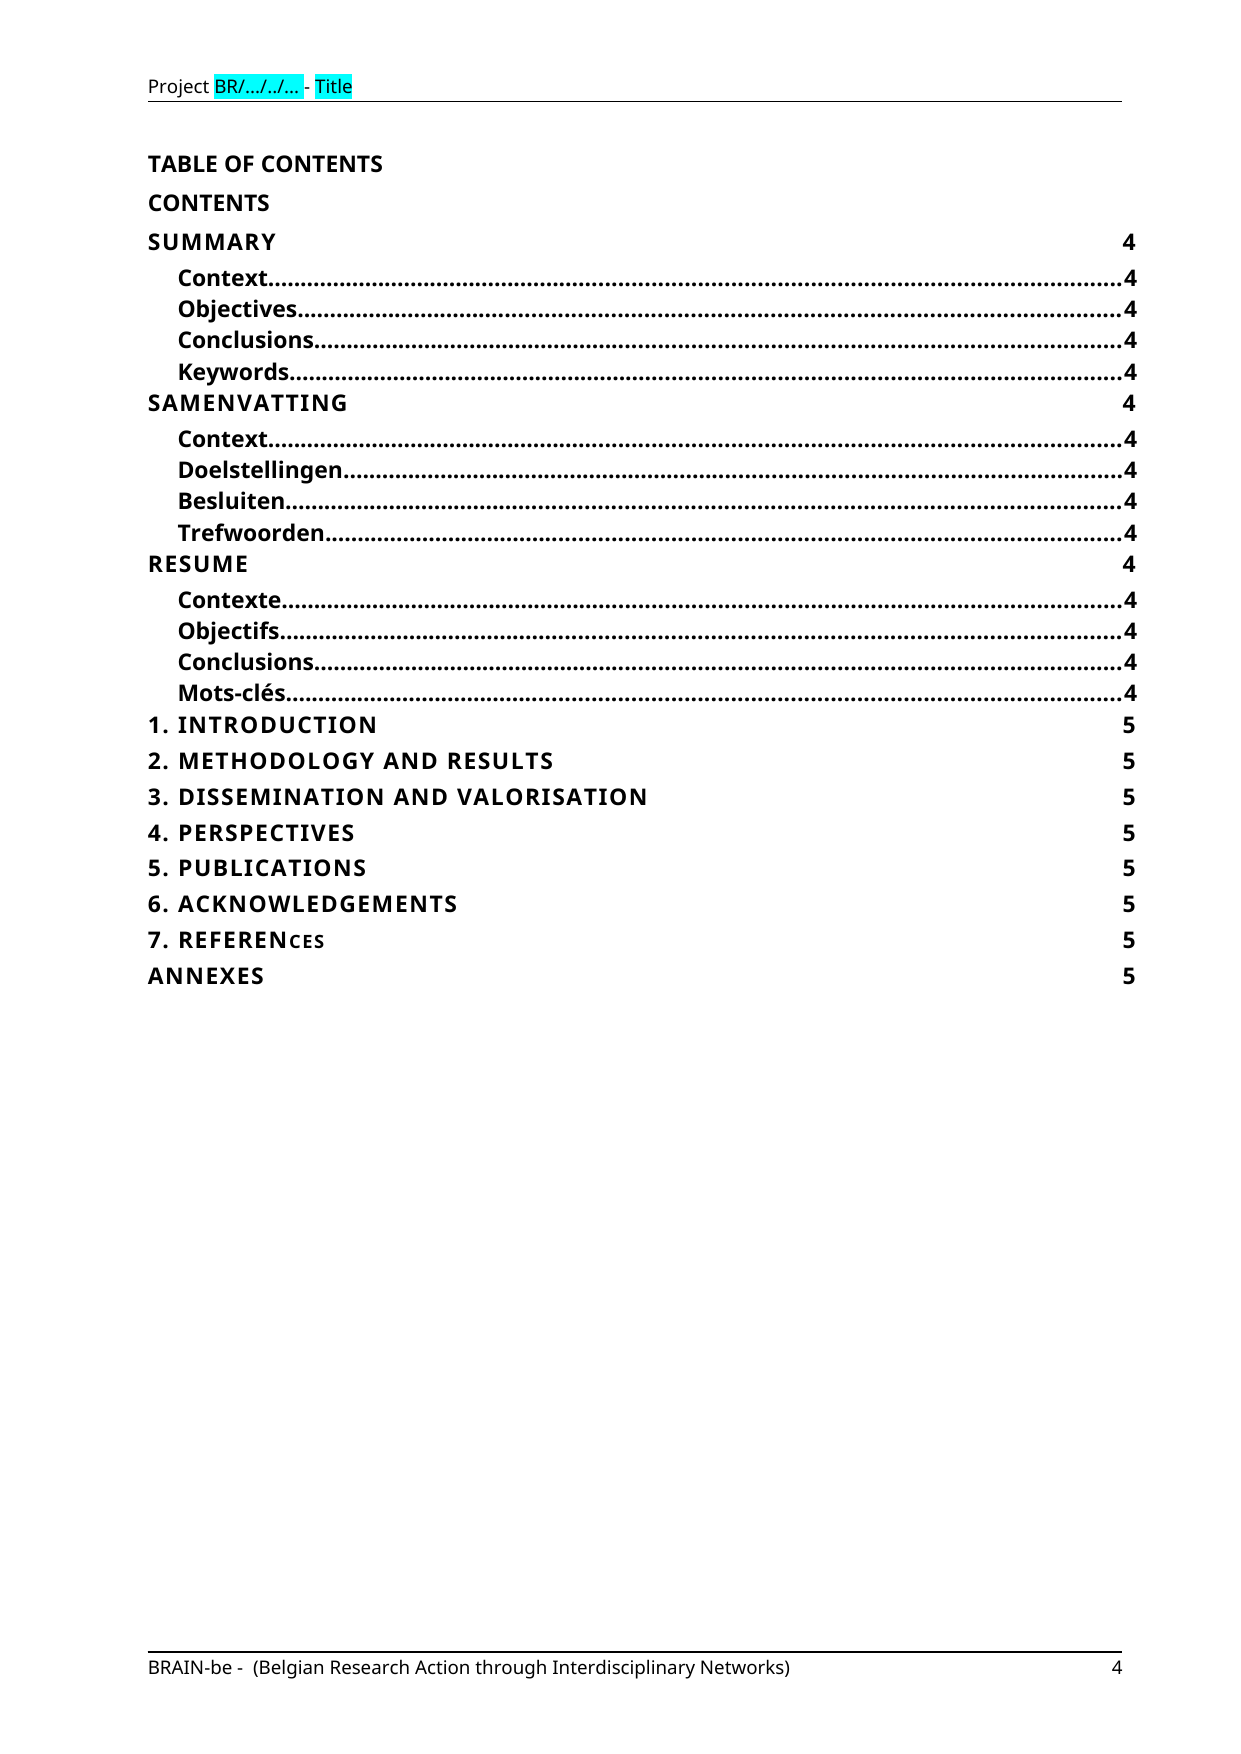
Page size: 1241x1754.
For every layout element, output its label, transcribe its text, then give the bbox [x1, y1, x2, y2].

subtitle table of contents [148, 148, 1092, 179]
